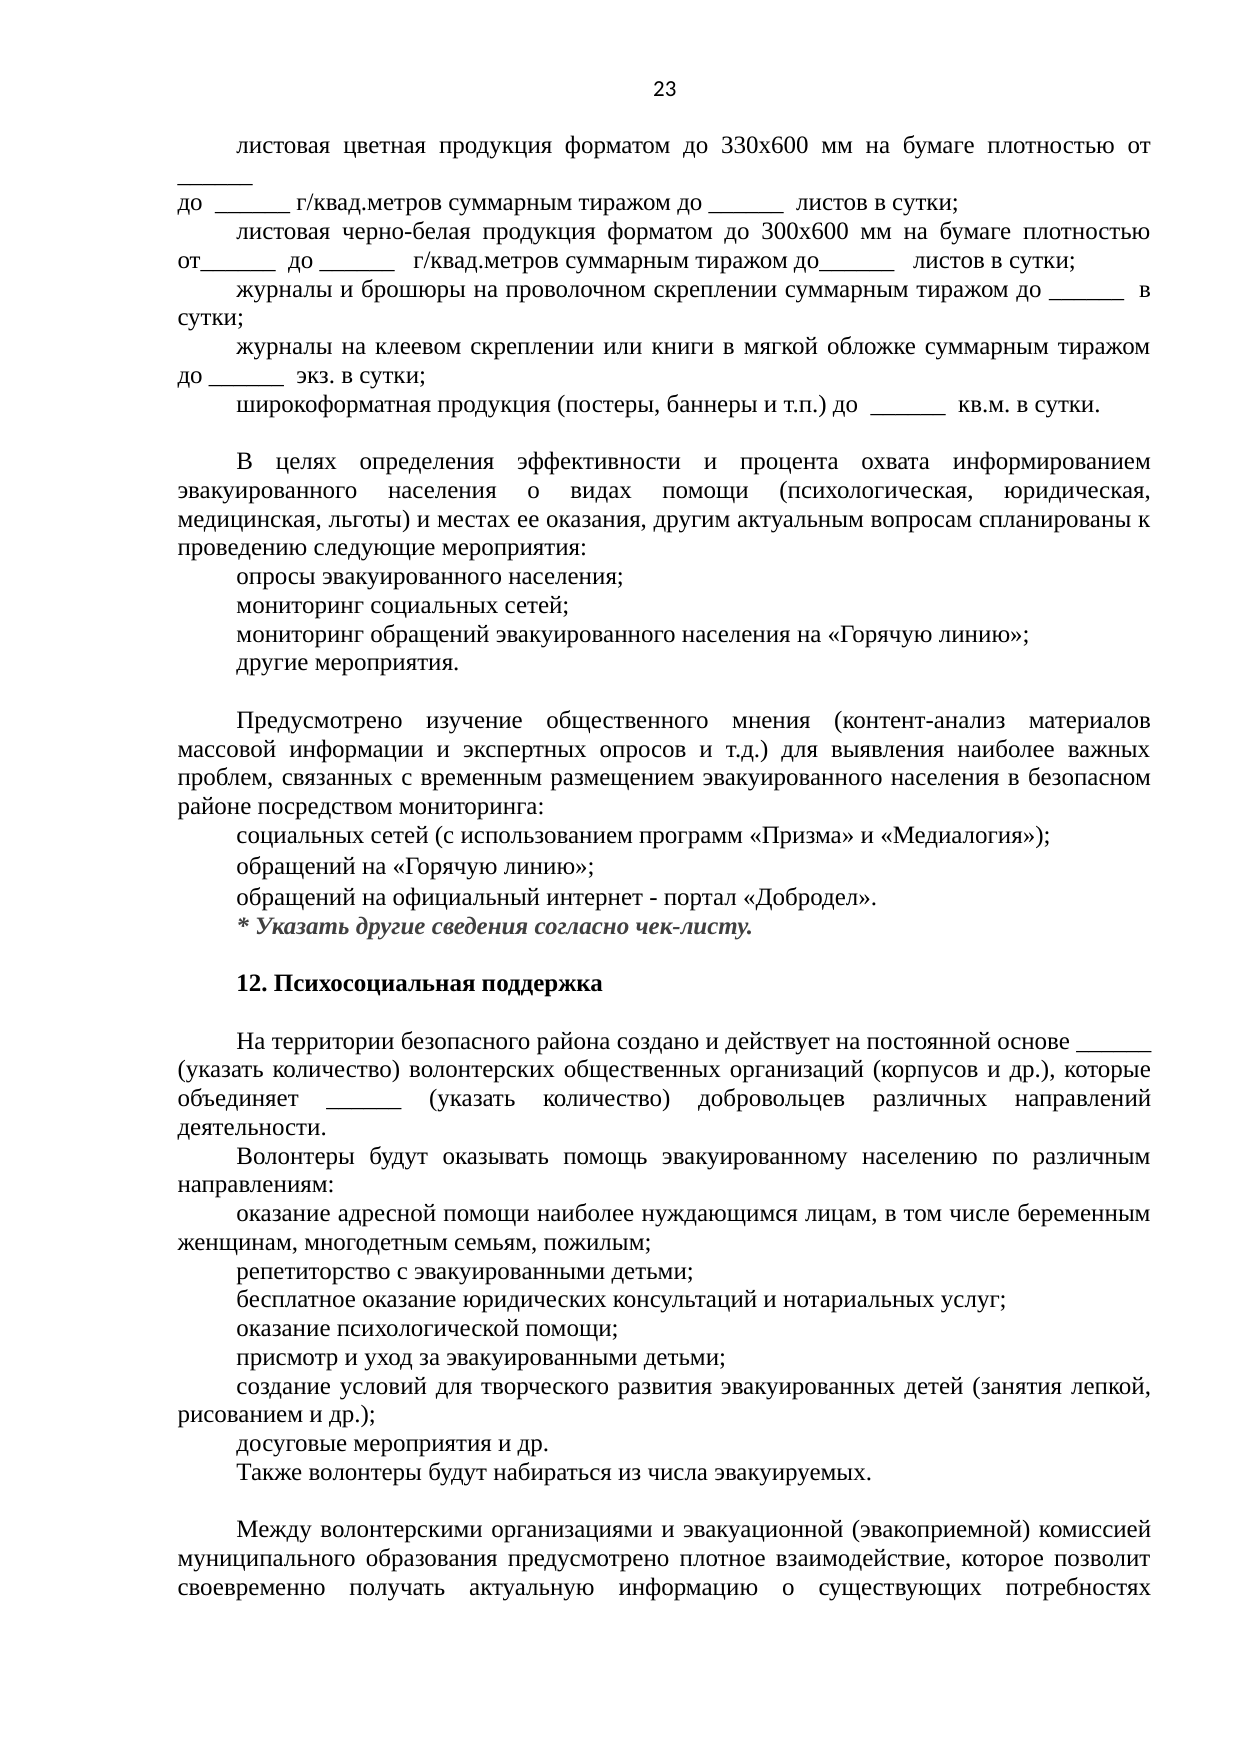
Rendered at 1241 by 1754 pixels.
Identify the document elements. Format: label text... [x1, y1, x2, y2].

text социальных сетей (с использованием программ «Призма» и «Медиалогия»); [177, 820, 1152, 849]
text оказание психологической помощи; [177, 1313, 1152, 1342]
text опросы эвакуированного населения; [177, 561, 1152, 590]
text создание условий для творческого развития эвакуированных детей (занятия лепкой, рисованием и др.); [177, 1371, 1152, 1428]
text листовая черно-белая продукция форматом до 300х600 мм на бумаге плотностью от______ до ______ г/квад.метров суммарным тиражом до______ листов в сутки; [177, 216, 1152, 274]
text Предусмотрено изучение общественного мнения (контент-анализ материалов массовой информации и экспертных опросов и т.д.) для выявления наиболее важных проблем, связанных с временным размещением эвакуированного населения в безопасном районе посредством мониторинга: [177, 705, 1152, 820]
text На территории безопасного района создано и действует на постоянной основе ______ (указать количество) волонтерских общественных организаций (корпусов и др.), которые объединяет ______ (указать количество) добровольцев различных направлений деятельности. [177, 1026, 1152, 1141]
text Волонтеры будут оказывать помощь эвакуированному населению по различным направлениям: [177, 1141, 1152, 1198]
text другие мероприятия. [177, 647, 1152, 676]
text журналы на клеевом скреплении или книги в мягкой обложке суммарным тиражом до ______ экз. в сутки; [177, 331, 1152, 389]
text бесплатное оказание юридических консультаций и нотариальных услуг; [177, 1284, 1152, 1313]
text досуговые мероприятия и др. [177, 1428, 1152, 1457]
text листовая цветная продукция форматом до 330х600 мм на бумаге плотностью от ______ [177, 130, 1152, 187]
text репетиторство с эвакуированными детьми; [177, 1256, 1152, 1284]
text обращений на «Горячую линию»; [177, 851, 1152, 880]
text обращений на официальный интернет - портал «Добродел». [177, 882, 1152, 911]
text В целях определения эффективности и процента охвата информированием эвакуированного населения о видах помощи (психологическая, юридическая, медицинская, льготы) и местах ее оказания, другим актуальным вопросам спланированы к проведению следующие мероприятия: [177, 446, 1152, 561]
text Также волонтеры будут набираться из числа эвакуируемых. [177, 1457, 1152, 1486]
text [177, 1514, 1152, 1601]
text * Указать другие сведения согласно чек-листу. [177, 911, 1152, 939]
text присмотр и уход за эвакуированными детьми; [177, 1342, 1152, 1371]
text широкоформатная продукция (постеры, баннеры и т.п.) до ______ кв.м. в сутки. [177, 389, 1152, 417]
text мониторинг социальных сетей; [177, 590, 1152, 619]
text журналы и брошюры на проволочном скреплении суммарным тиражом до ______ в сутки; [177, 274, 1152, 331]
list Психосоциальная поддержка [236, 968, 1152, 997]
text мониторинг обращений эвакуированного населения на «Горячую линию»; [177, 619, 1152, 647]
text оказание адресной помощи наиболее нуждающимся лицам, в том числе беременным женщинам, многодетным семьям, пожилым; [177, 1198, 1152, 1256]
text до ______ г/квад.метров суммарным тиражом до ______ листов в сутки; [177, 187, 1152, 216]
